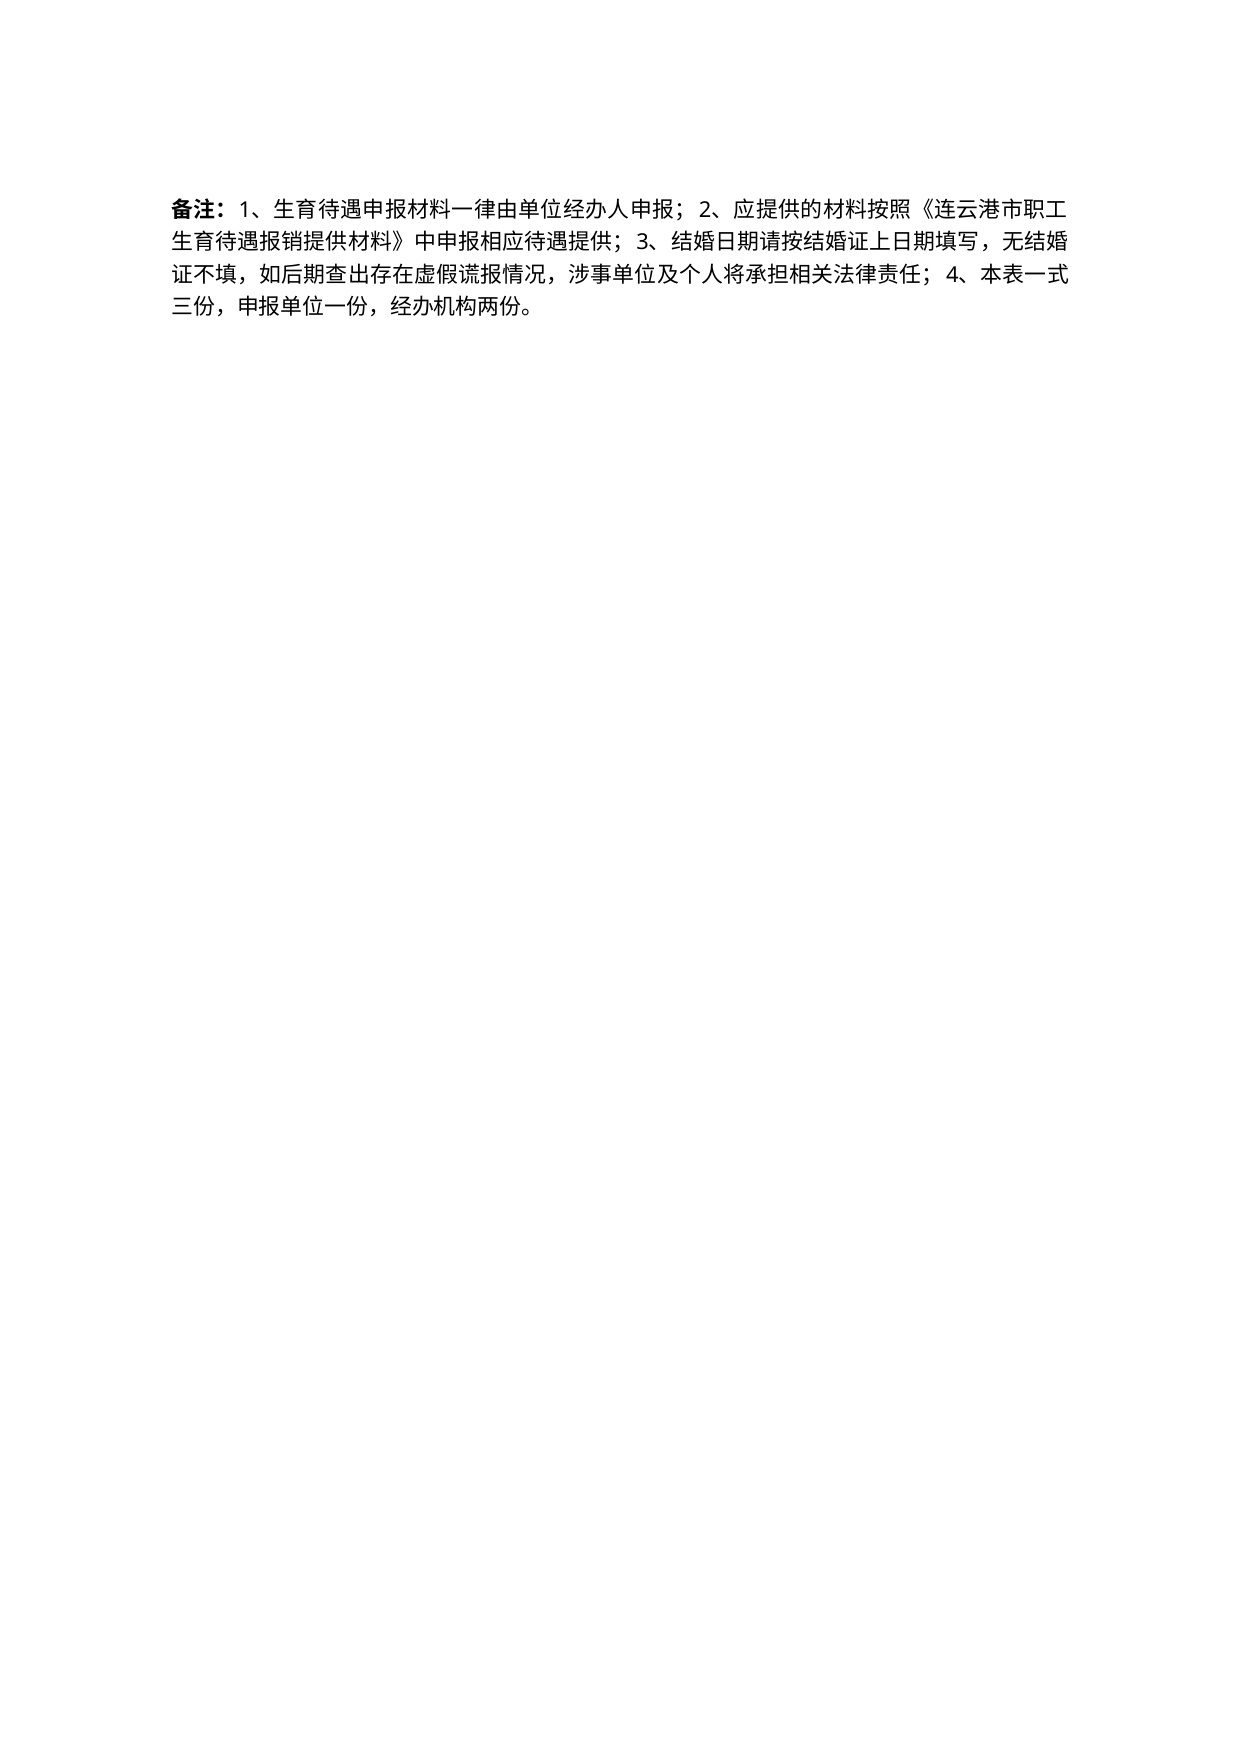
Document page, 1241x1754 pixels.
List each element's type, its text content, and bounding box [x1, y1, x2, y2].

text 备注：1、生育待遇申报材料一律由单位经办人申报；2、应提供的材料按照《连云港市职工生育待遇报销提供材料》中申报相应待遇提供；3、结婚日期请按结婚证上日期填写，无结婚证不填，如后期查出存在虚假谎报情况，涉事单位及个人将承担相关法律责任；4、本表一式三份，申报单位一份，经办机构两份。 [171, 191, 1069, 321]
